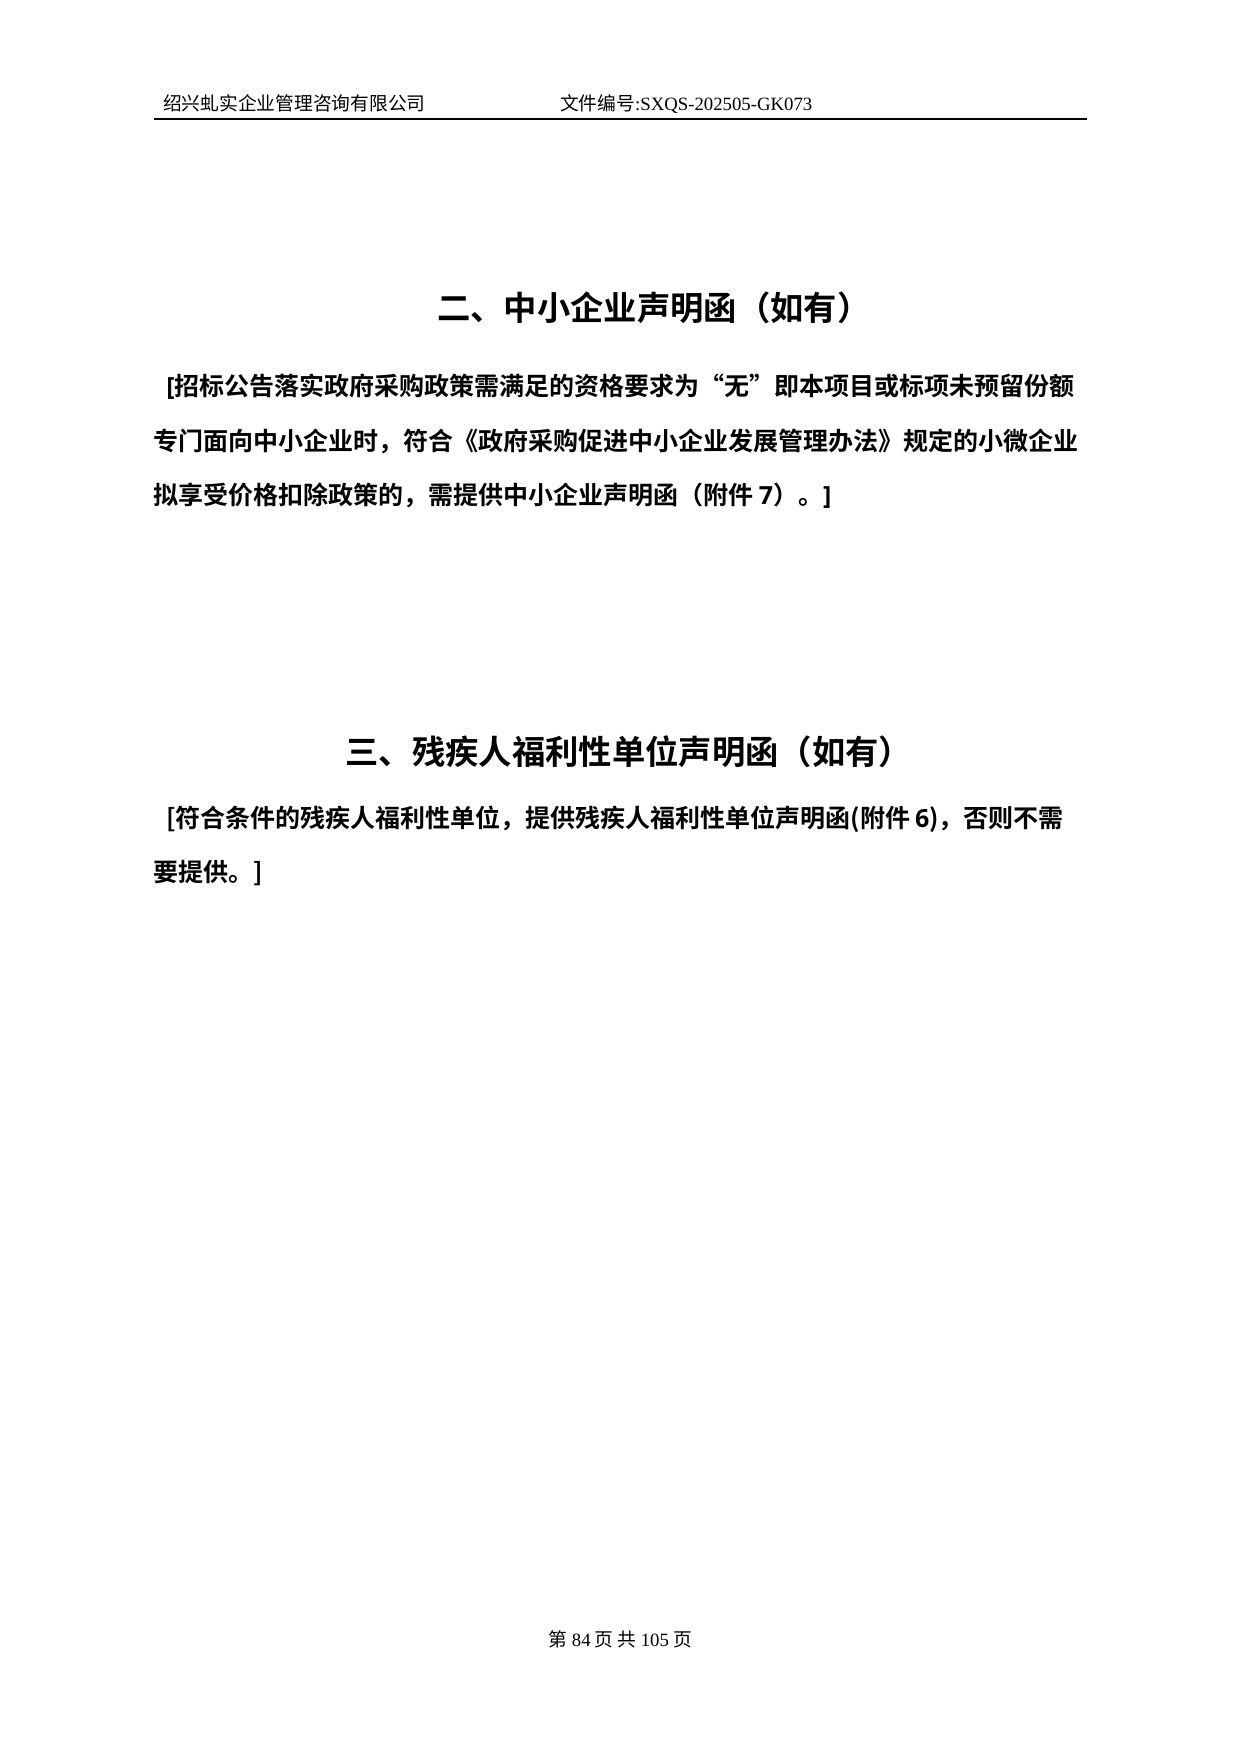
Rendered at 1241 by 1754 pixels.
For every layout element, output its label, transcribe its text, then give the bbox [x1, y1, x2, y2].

text 二、中小企业声明函（如有） [153, 282, 1087, 330]
text [符合条件的残疾人福利性单位，提供残疾人福利性单位声明函(附件6)，否则不需要提供。] [153, 798, 1087, 889]
text [招标公告落实政府采购政策需满足的资格要求为“无”即本项目或标项未预留份额专门面向中小企业时，符合《政府采购促进中小企业发展管理办法》规定的小微企业拟享受价格扣除政策的，需提供中小企业声明函（附件7）。] [153, 367, 1087, 512]
text 三、残疾人福利性单位声明函（如有） [153, 726, 1087, 774]
